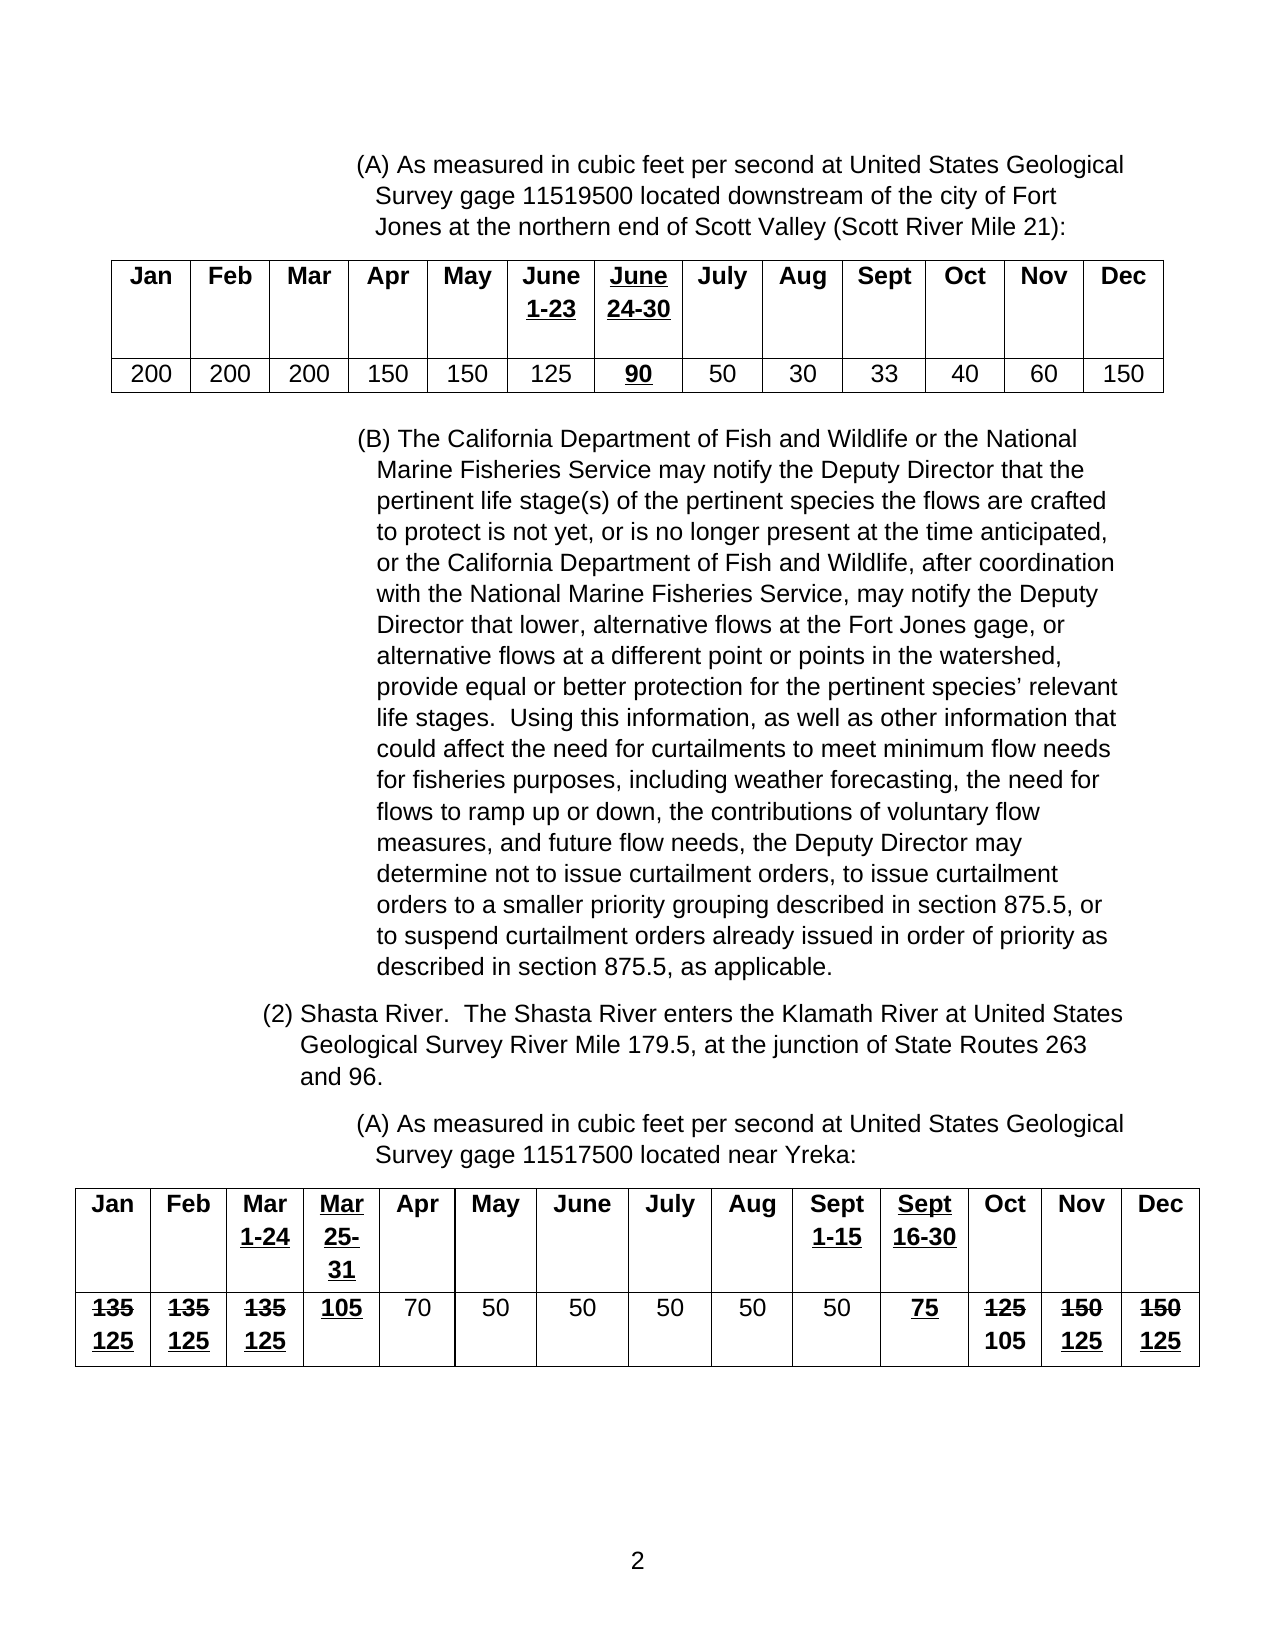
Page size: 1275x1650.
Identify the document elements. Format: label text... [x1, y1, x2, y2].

table_cell 200 [191, 359, 269, 392]
table_cell 90 [595, 359, 682, 392]
table_cell 150 125 [1122, 1293, 1199, 1366]
table_cell 50 [456, 1293, 536, 1366]
table_cell 150 125 [1042, 1293, 1121, 1366]
table_header Aug [763, 261, 842, 358]
table_cell 60 [1005, 359, 1083, 392]
table_header Feb [191, 261, 269, 358]
table_header June [537, 1189, 628, 1292]
table_cell 50 [793, 1293, 880, 1366]
table_header Mar 1-24 [227, 1189, 303, 1292]
table_header Mar 25-31 [304, 1189, 379, 1292]
table_cell 135 125 [227, 1293, 303, 1366]
table_cell 70 [380, 1293, 454, 1366]
table_header Sept [843, 261, 925, 358]
table_cell 200 [270, 359, 348, 392]
table_header Jan [112, 261, 190, 358]
table_header Apr [380, 1189, 454, 1292]
table_header Dec [1122, 1189, 1199, 1292]
table_cell 125 [508, 359, 594, 392]
table_cell 150 [1084, 359, 1163, 392]
table_header May [428, 261, 507, 358]
table_header June 24-30 [595, 261, 682, 358]
table_cell 40 [926, 359, 1004, 392]
table_header July [629, 1189, 711, 1292]
table_cell 150 [349, 359, 427, 392]
table_cell 50 [712, 1293, 792, 1366]
table_header July [683, 261, 762, 358]
table_header Mar [270, 261, 348, 358]
table_header June 1-23 [508, 261, 594, 358]
table_cell 50 [629, 1293, 711, 1366]
table_cell 135 125 [151, 1293, 226, 1366]
table_header Nov [1042, 1189, 1121, 1292]
table_cell 125 105 [969, 1293, 1041, 1366]
table_header Oct [926, 261, 1004, 358]
table_cell 150 [428, 359, 507, 392]
table_header Sept 1-15 [793, 1189, 880, 1292]
list As measured in cubic feet per second at United States Geological Survey gage 11519500 located downstream of the city of Fort Jones at the northern end of Scott Valley (Scott River Mile 21): [356, 150, 1125, 241]
table_header Sept 16-30 [881, 1189, 968, 1292]
table_cell 50 [537, 1293, 628, 1366]
table_header Dec [1084, 261, 1163, 358]
list Shasta River. The Shasta River enters the Klamath River at United States Geological Survey River Mile 179.5, at the junction of State Routes 263 and 96. [262, 999, 1125, 1090]
table_header Jan [76, 1189, 150, 1292]
table_header May [456, 1189, 536, 1292]
table_header Nov [1005, 261, 1083, 358]
list The California Department of Fish and Wildlife or the National Marine Fisheries Service may notify the Deputy Director that the pertinent life stage(s) of the pertinent species the flows are crafted to protect is not yet, or is no longer present at the time anticipated, or the California Department of Fish and Wildlife, after coordination with the National Marine Fisheries Service, may notify the Deputy Director that lower, alternative flows at the Fort Jones gage, or alternative flows at a different point or points in the watershed, provide equal or better protection for the pertinent species’ relevant life stages. Using this information, as well as other information that could affect the need for curtailments to meet minimum flow needs for fisheries purposes, including weather forecasting, the need for flows to ramp up or down, the contributions of voluntary flow measures, and future flow needs, the Deputy Director may determine not to issue curtailment orders, to issue curtailment orders to a smaller priority grouping described in section 875.5, or to suspend curtailment orders already issued in order of priority as described in section 875.5, as applicable. [357, 424, 1125, 980]
table_cell 30 [763, 359, 842, 392]
table_header Oct [969, 1189, 1041, 1292]
table_cell 33 [843, 359, 925, 392]
table_header Apr [349, 261, 427, 358]
table_header Aug [712, 1189, 792, 1292]
table_cell 105 [304, 1293, 379, 1366]
table_cell 50 [683, 359, 762, 392]
table_header Feb [151, 1189, 226, 1292]
table_cell 135 125 [76, 1293, 150, 1366]
list As measured in cubic feet per second at United States Geological Survey gage 11517500 located near Yreka: [356, 1109, 1125, 1169]
table_cell 75 [881, 1293, 968, 1366]
table_cell 200 [112, 359, 190, 392]
